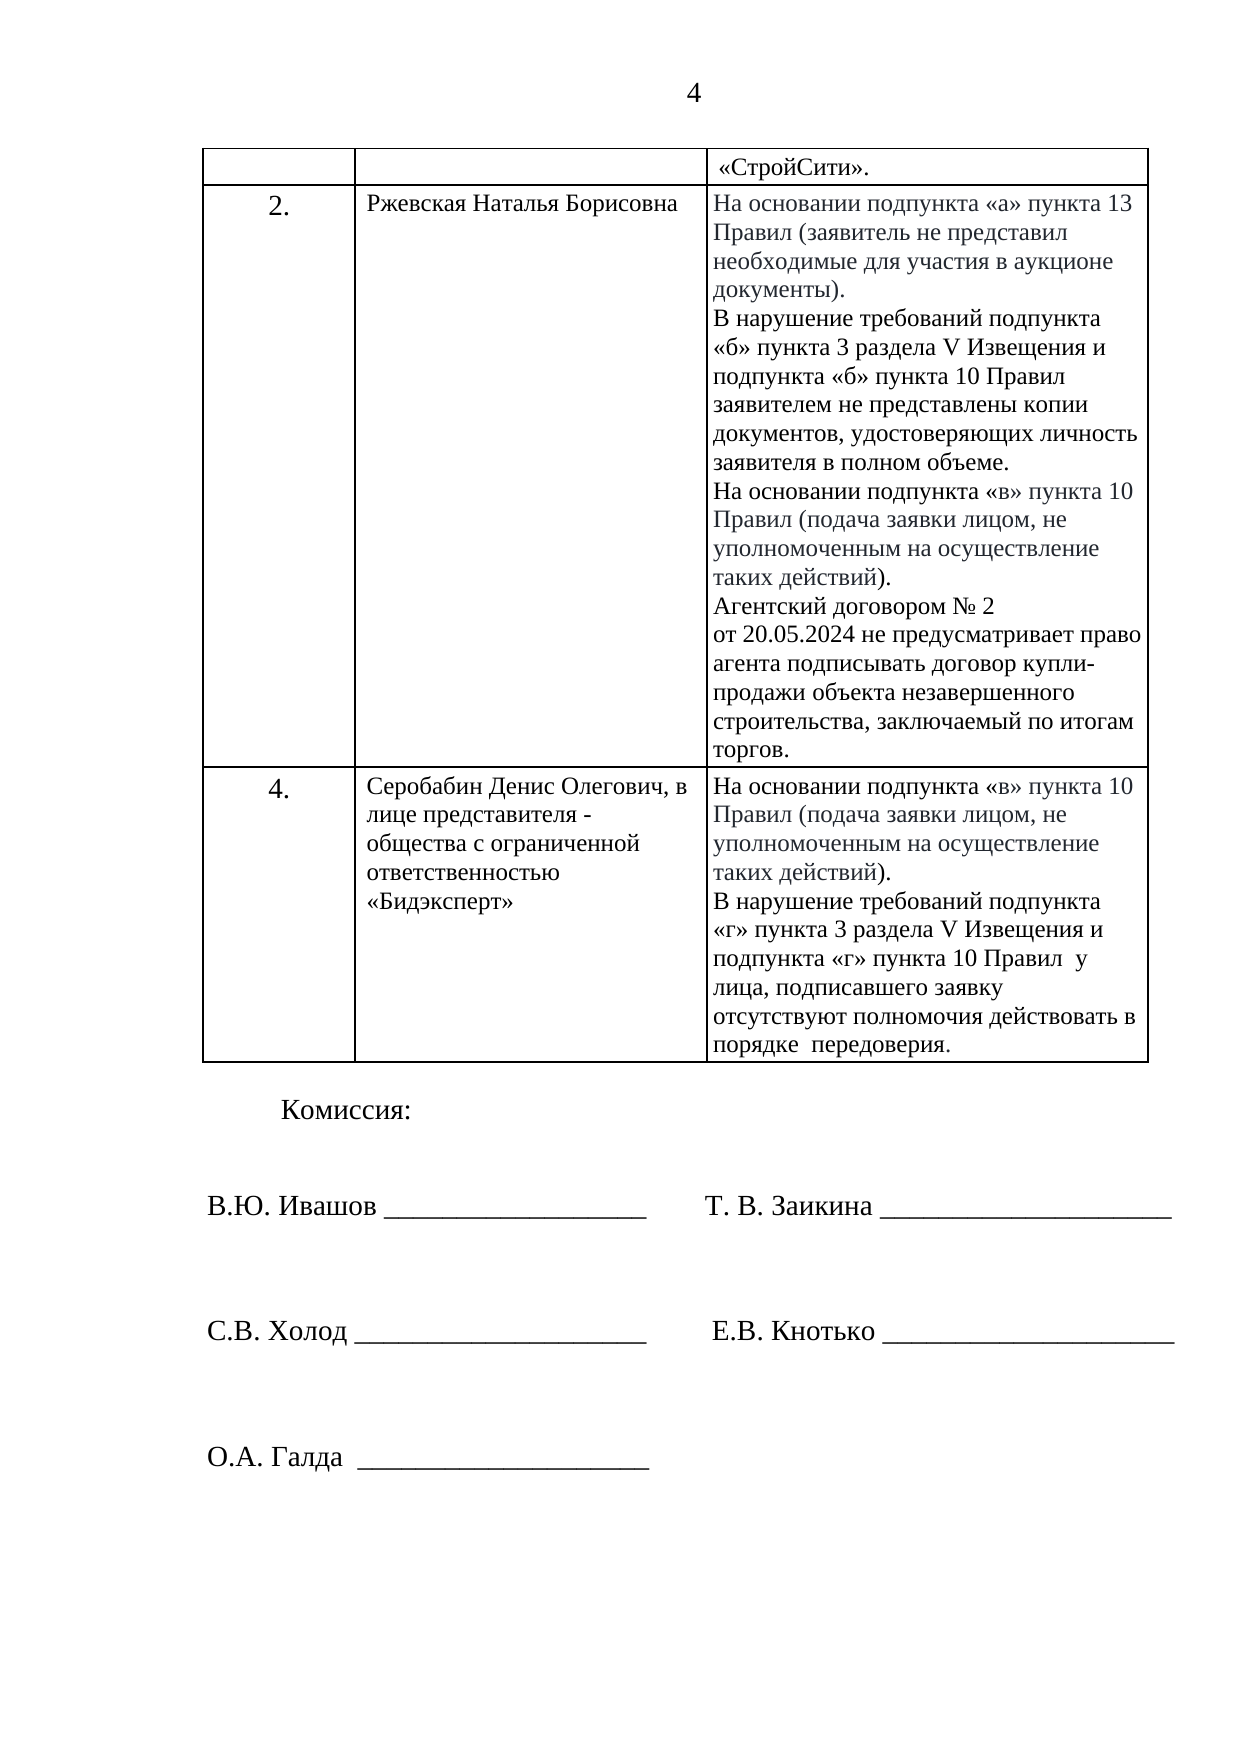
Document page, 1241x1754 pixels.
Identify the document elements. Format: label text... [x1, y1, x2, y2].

table_cell 1 [204, 149, 354, 184]
table_cell На основании подпункта «в» пункта 10 Правил (подача заявки лицом, не уполномоченным на осуществление таких действий). В нарушение требований подпункта «г» пункта 3 раздела V Извещения и подпункта «г» пункта 10 Правил у лица, подписавшего заявку отсутствуют полномочия действовать в порядке передоверия. [708, 768, 1147, 1061]
table_cell Серобабин Денис Олегович, в лице представителя - общества с ограниченной ответственностью «Бидэксперт» [356, 768, 706, 1061]
table_cell 2. [204, 186, 354, 766]
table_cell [356, 149, 706, 184]
text О.А. Галда ____________________ [207, 1439, 1181, 1472]
table_cell На основании подпункта «а» пункта 13 Правил (заявитель не представил необходимые для участия в аукционе документы). В нарушение требований подпункта «б» пункта 3 раздела V Извещения и подпункта «б» пункта 10 Правил заявителем не представлены копии документов, удостоверяющих личность заявителя в полном объеме. На основании подпункта «в» пункта 10 Правил (подача заявки лицом, не уполномоченным на осуществление таких действий). Агентский договором № 2 от 20.05.2024 не предусматривает право агента подписывать договор купли-продажи объекта незавершенного строительства, заключаемый по итогам торгов. [708, 186, 1147, 766]
text С.В. Холод ____________________ Е.В. Кнотько ____________________ [207, 1313, 1181, 1347]
text Комиссия: [207, 1092, 1181, 1125]
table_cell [708, 149, 1147, 184]
table_cell Ржевская Наталья Борисовна [356, 186, 706, 766]
text В.Ю. Ивашов __________________ Т. В. Заикина ____________________ [207, 1188, 1181, 1222]
table_cell 4. [204, 768, 354, 1061]
